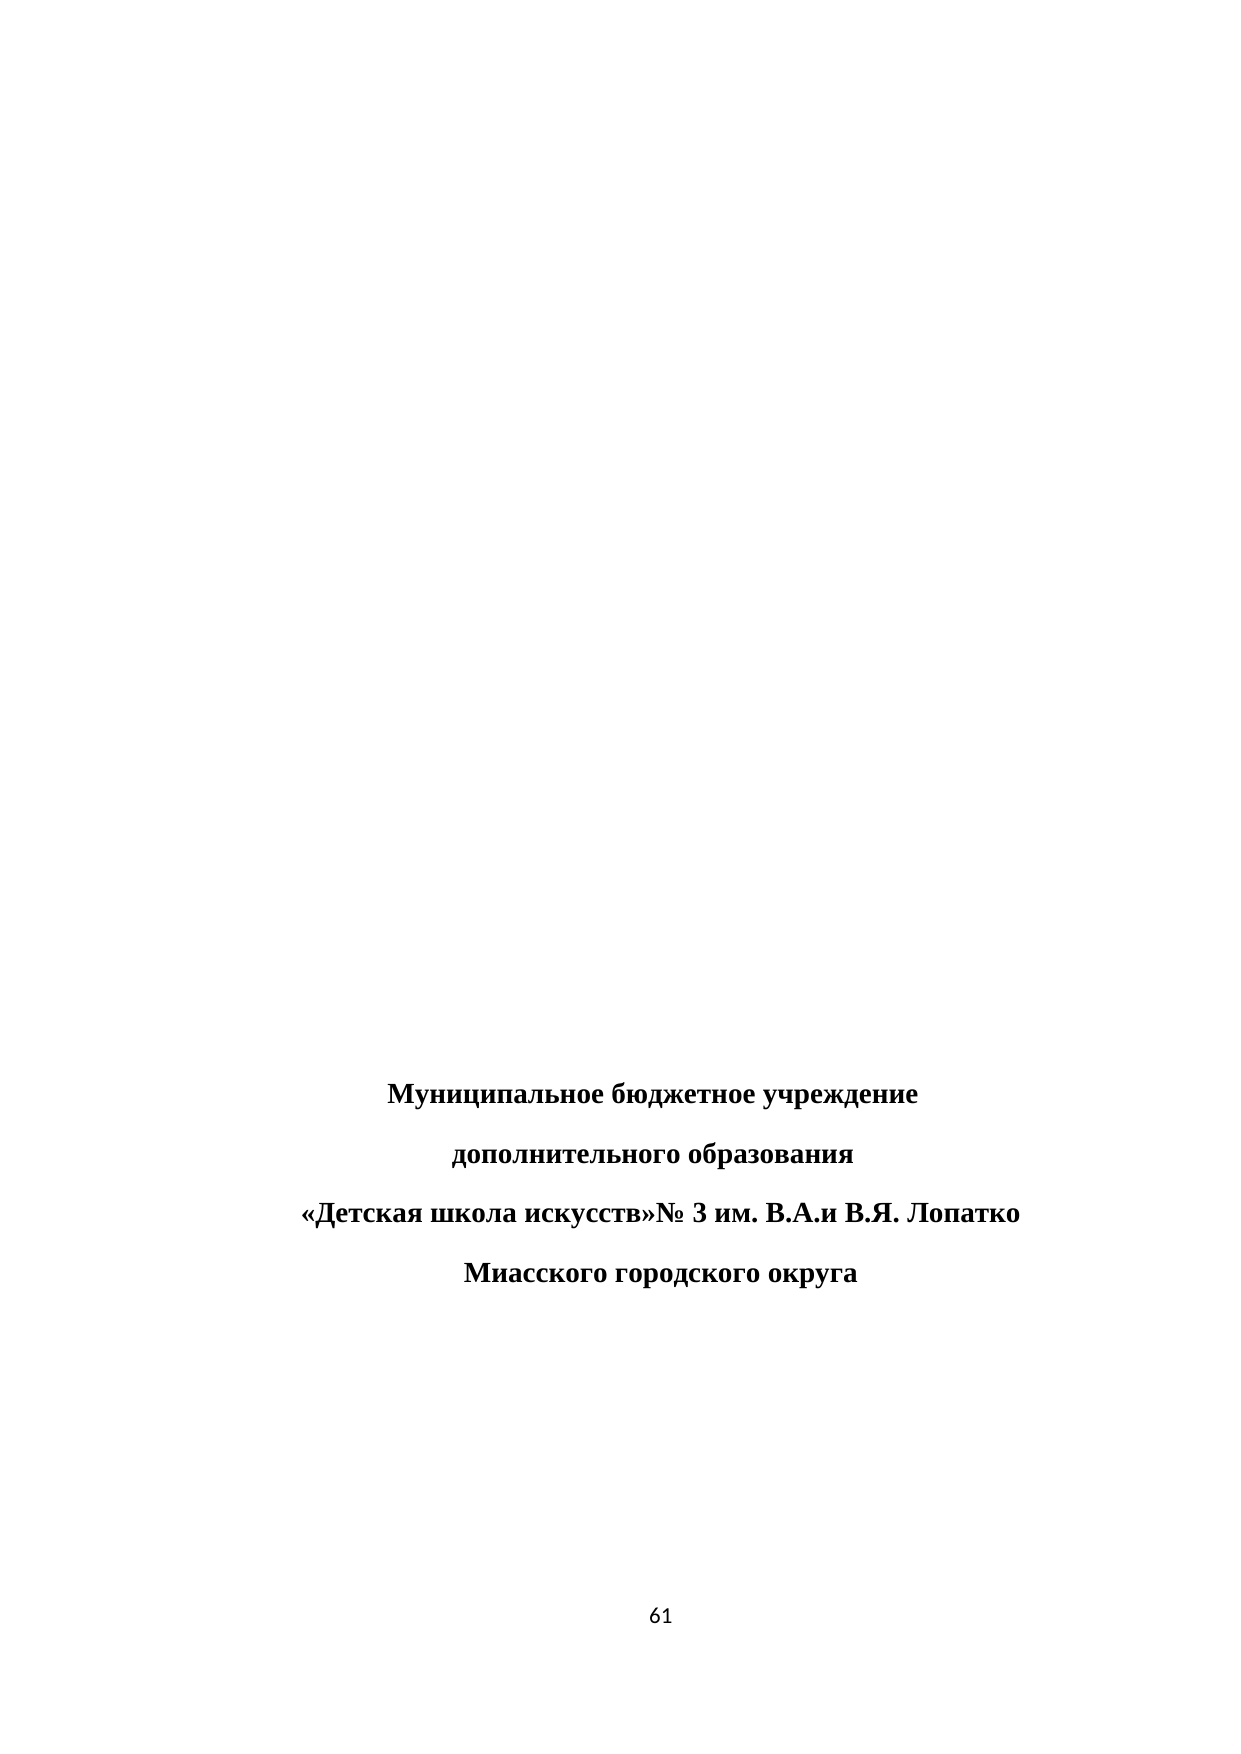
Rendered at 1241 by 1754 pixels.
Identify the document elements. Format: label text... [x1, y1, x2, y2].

text «Детская школа искусств»№ 3 им. В.А.и В.Я. Лопатко [177, 1195, 1144, 1229]
text Муниципальное бюджетное учреждение [120, 1077, 1186, 1110]
text дополнительного образования [120, 1136, 1186, 1169]
text Миасского городского округа [177, 1255, 1144, 1288]
